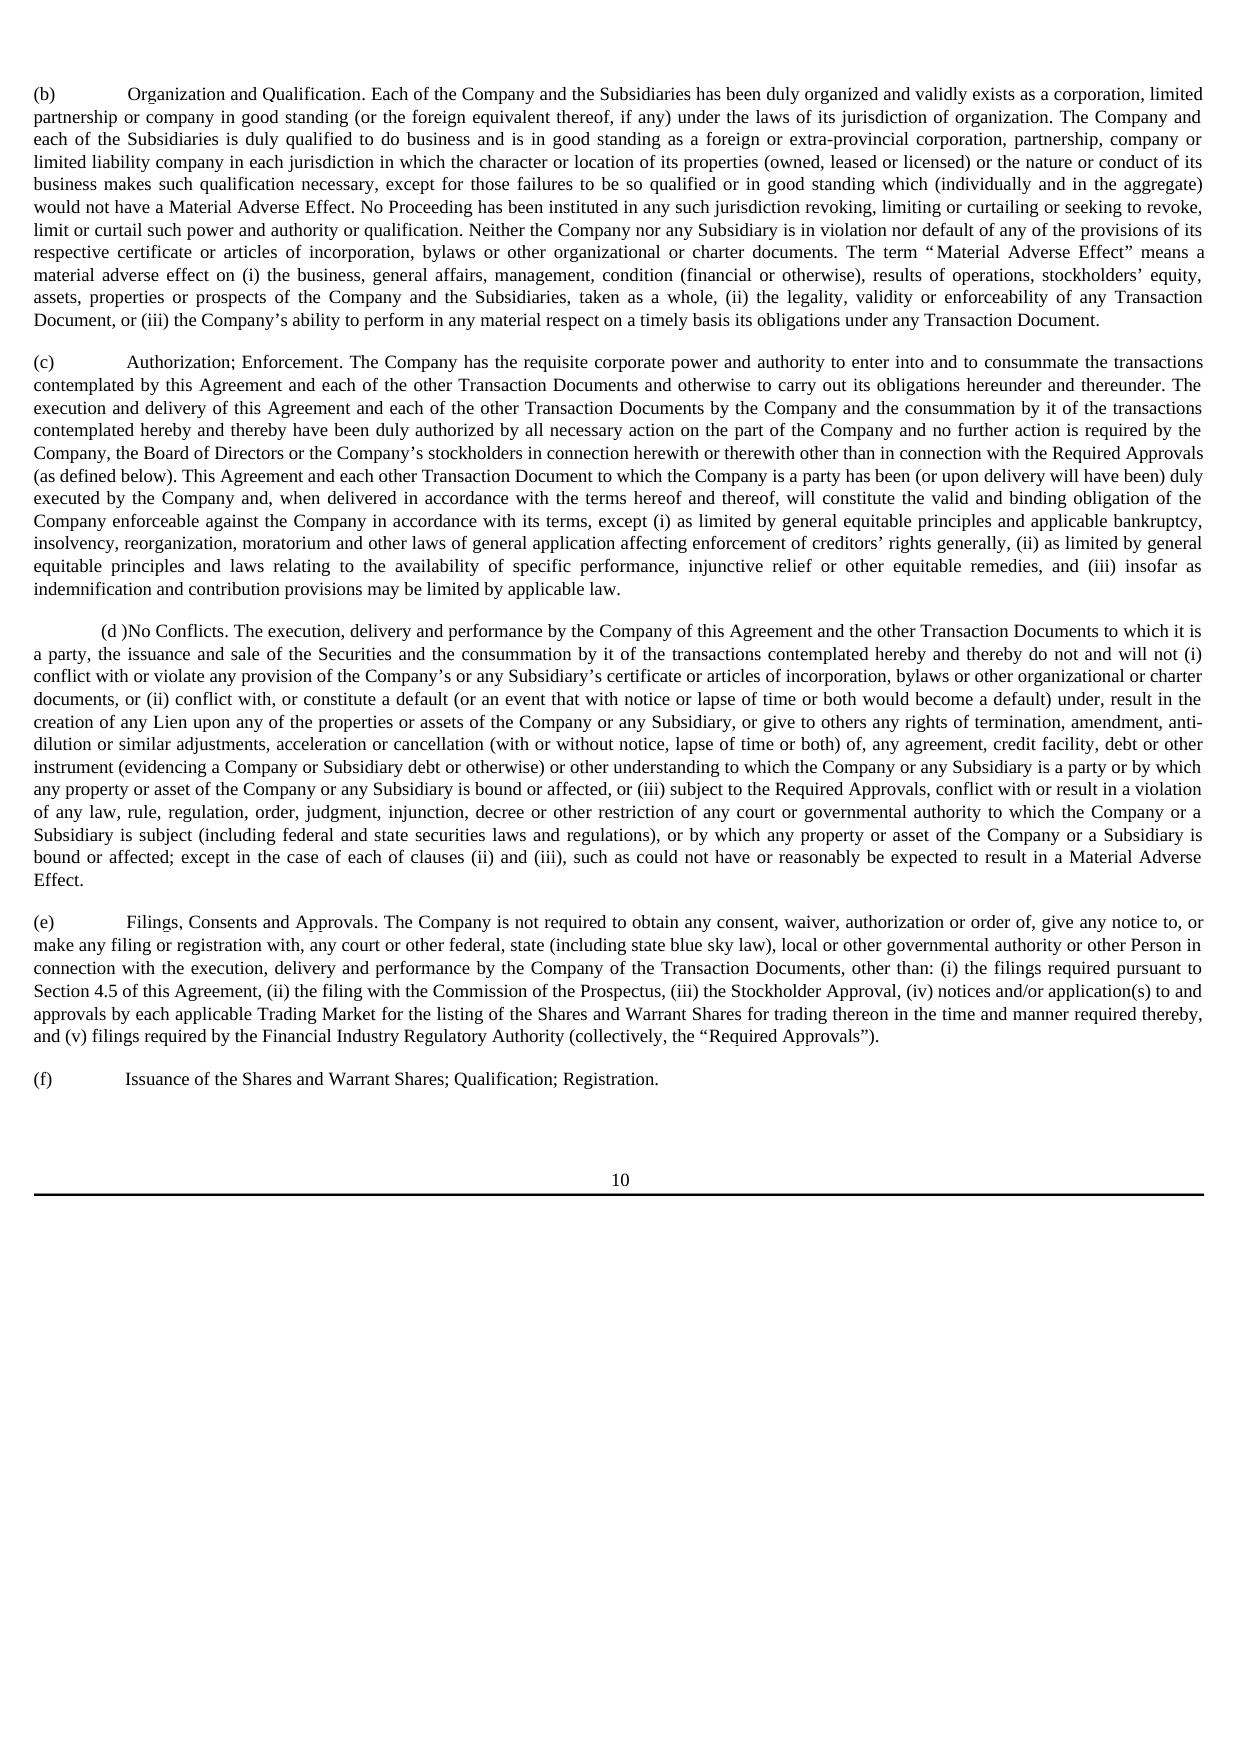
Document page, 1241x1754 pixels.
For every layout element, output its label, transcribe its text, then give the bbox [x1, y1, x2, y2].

list Authorization; Enforcement. The Company has the requisite corporate power and authority to enter into and to consummate the transactions contemplated by this Agreement and each of the other Transaction Documents and otherwise to carry out its obligations hereunder and thereunder. The execution and delivery of this Agreement and each of the other Transaction Documents by the Company and the consummation by it of the transactions contemplated hereby and thereby have been duly authorized by all necessary action on the part of the Company and no further action is required by the Company, the Board of Directors or the Company’s stockholders in connection herewith or therewith other than in connection with the Required Approvals (as defined below). This Agreement and each other Transaction Document to which the Company is a party has been (or upon delivery will have been) duly executed by the Company and, when delivered in accordance with the terms hereof and thereof, will constitute the valid and binding obligation of the Company enforceable against the Company in accordance with its terms, except (i) as limited by general equitable principles and applicable bankruptcy, insolvency, reorganization, moratorium and other laws of general application affecting enforcement of creditors’ rights generally, (ii) as limited by general equitable principles and laws relating to the availability of specific performance, injunctive relief or other equitable remedies, and (iii) insofar as indemnification and contribution provisions may be limited by applicable law. [33, 351, 1205, 599]
text 10 [33, 1169, 1207, 1190]
list Organization and Qualification. Each of the Company and the Subsidiaries has been duly organized and validly exists as a corporation, limited partnership or company in good standing (or the foreign equivalent thereof, if any) under the laws of its jurisdiction of organization. The Company and each of the Subsidiaries is duly qualified to do business and is in good standing as a foreign or extra-provincial corporation, partnership, company or limited liability company in each jurisdiction in which the character or location of its properties (owned, leased or licensed) or the nature or conduct of its business makes such qualification necessary, except for those failures to be so qualified or in good standing which (individually and in the aggregate) would not have a Material Adverse Effect. No Proceeding has been instituted in any such jurisdiction revoking, limiting or curtailing or seeking to revoke, limit or curtail such power and authority or qualification. Neither the Company nor any Subsidiary is in violation nor default of any of the provisions of its respective certificate or articles of incorporation, bylaws or other organizational or charter documents. The term “Material Adverse Effect” means a material adverse effect on (i) the business, general affairs, management, condition (financial or otherwise), results of operations, stockholders’ equity, assets, properties or prospects of the Company and the Subsidiaries, taken as a whole, (ii) the legality, validity or enforceability of any Transaction Document, or (iii) the Company’s ability to perform in any material respect on a timely basis its obligations under any Transaction Document. [33, 83, 1205, 331]
list Issuance of the Shares and Warrant Shares; Qualification; Registration. [33, 1067, 1205, 1089]
text (d )No Conflicts. The execution, delivery and performance by the Company of this Agreement and the other Transaction Documents to which it is a party, the issuance and sale of the Securities and the consummation by it of the transactions contemplated hereby and thereby do not and will not (i) conflict with or violate any provision of the Company’s or any Subsidiary’s certificate or articles of incorporation, bylaws or other organizational or charter documents, or (ii) conflict with, or constitute a default (or an event that with notice or lapse of time or both would become a default) under, result in the creation of any Lien upon any of the properties or assets of the Company or any Subsidiary, or give to others any rights of termination, amendment, anti-dilution or similar adjustments, acceleration or cancellation (with or without notice, lapse of time or both) of, any agreement, credit facility, debt or other instrument (evidencing a Company or Subsidiary debt or otherwise) or other understanding to which the Company or any Subsidiary is a party or by which any property or asset of the Company or any Subsidiary is bound or affected, or (iii) subject to the Required Approvals, conflict with or result in a violation of any law, rule, regulation, order, judgment, injunction, decree or other restriction of any court or governmental authority to which the Company or a Subsidiary is subject (including federal and state securities laws and regulations), or by which any property or asset of the Company or a Subsidiary is bound or affected; except in the case of each of clauses (ii) and (iii), such as could not have or reasonably be expected to result in a Material Adverse Effect. [33, 620, 1205, 890]
list Filings, Consents and Approvals. The Company is not required to obtain any consent, waiver, authorization or order of, give any notice to, or make any filing or registration with, any court or other federal, state (including state blue sky law), local or other governmental authority or other Person in connection with the execution, delivery and performance by the Company of the Transaction Documents, other than: (i) the filings required pursuant to Section 4.5 of this Agreement, (ii) the filing with the Commission of the Prospectus, (iii) the Stockholder Approval, (iv) notices and/or application(s) to and approvals by each applicable Trading Market for the listing of the Shares and Warrant Shares for trading thereon in the time and manner required thereby, and (v) filings required by the Financial Industry Regulatory Authority (collectively, the “Required Approvals”). [33, 911, 1205, 1047]
